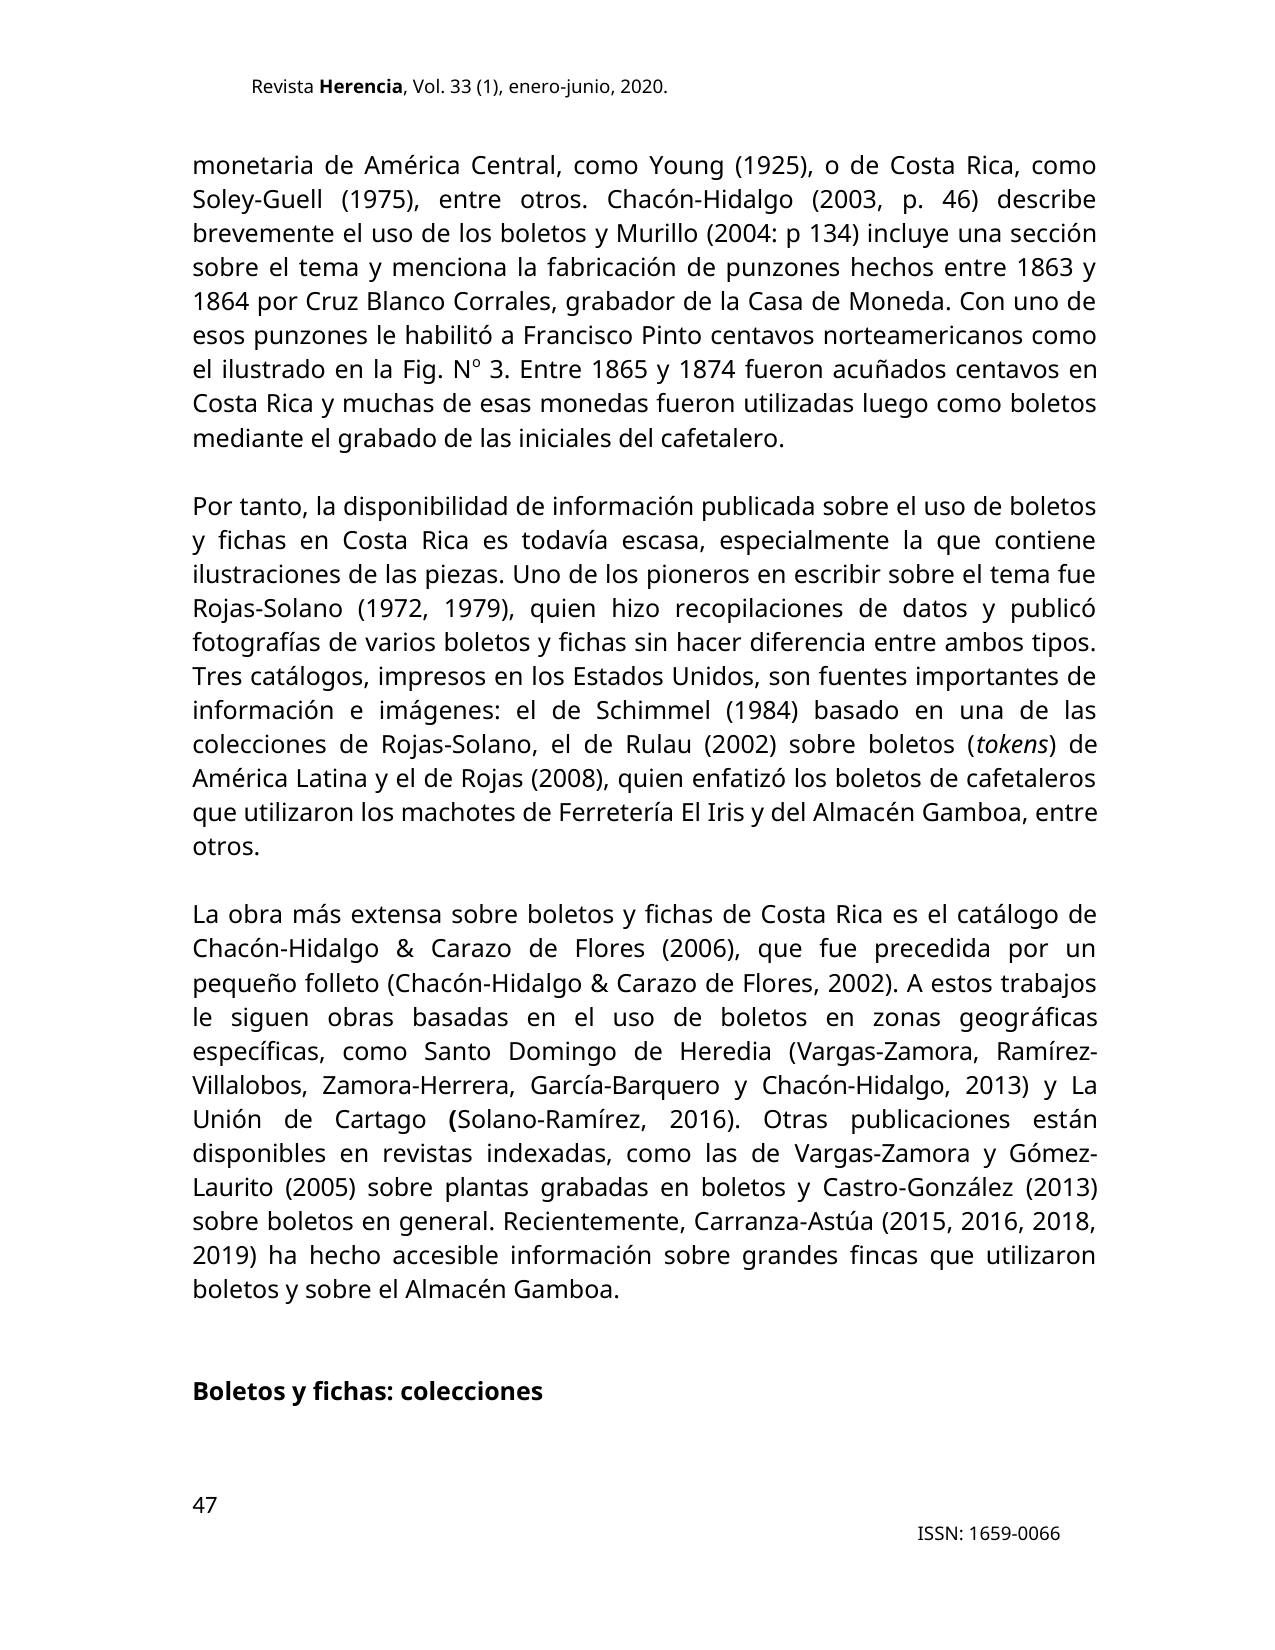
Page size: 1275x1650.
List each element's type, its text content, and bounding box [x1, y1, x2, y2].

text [192, 148, 1098, 454]
text Por tanto, la disponibilidad de información publicada sobre el uso de boletos y fichas en Costa Rica es todavía escasa, especialmente la que contiene ilustraciones de las piezas. Uno de los pioneros en escribir sobre el tema fue Rojas-Solano (1972, 1979), quien hizo recopilaciones de datos y publicó fotografías de varios boletos y fichas sin hacer diferencia entre ambos tipos. Tres catálogos, impresos en los Estados Unidos, son fuentes importantes de información e imágenes: el de Schimmel (1984) basado en una de las colecciones de Rojas-Solano, el de Rulau (2002) sobre boletos (tokens) de América Latina y el de Rojas (2008), quien enfatizó los boletos de cafetaleros que utilizaron los machotes de Ferretería El Iris y del Almacén Gamboa, entre otros. [192, 488, 1098, 863]
text La obra más extensa sobre boletos y fichas de Costa Rica es el catálogo de Chacón-Hidalgo & Carazo de Flores (2006), que fue precedida por un pequeño folleto (Chacón-Hidalgo & Carazo de Flores, 2002). A estos trabajos le siguen obras basadas en el uso de boletos en zonas geográficas específicas, como Santo Domingo de Heredia (Vargas-Zamora, Ramírez-Villalobos, Zamora-Herrera, García-Barquero y Chacón-Hidalgo, 2013) y La Unión de Cartago (Solano-Ramírez, 2016). Otras publicaciones están disponibles en revistas indexadas, como las de Vargas-Zamora y Gómez-Laurito (2005) sobre plantas grabadas en boletos y Castro-González (2013) sobre boletos en general. Recientemente, Carranza-Astúa (2015, 2016, 2018, 2019) ha hecho accesible información sobre grandes fincas que utilizaron boletos y sobre el Almacén Gamboa. [192, 897, 1098, 1306]
text Boletos y fichas: colecciones [192, 1374, 1098, 1408]
